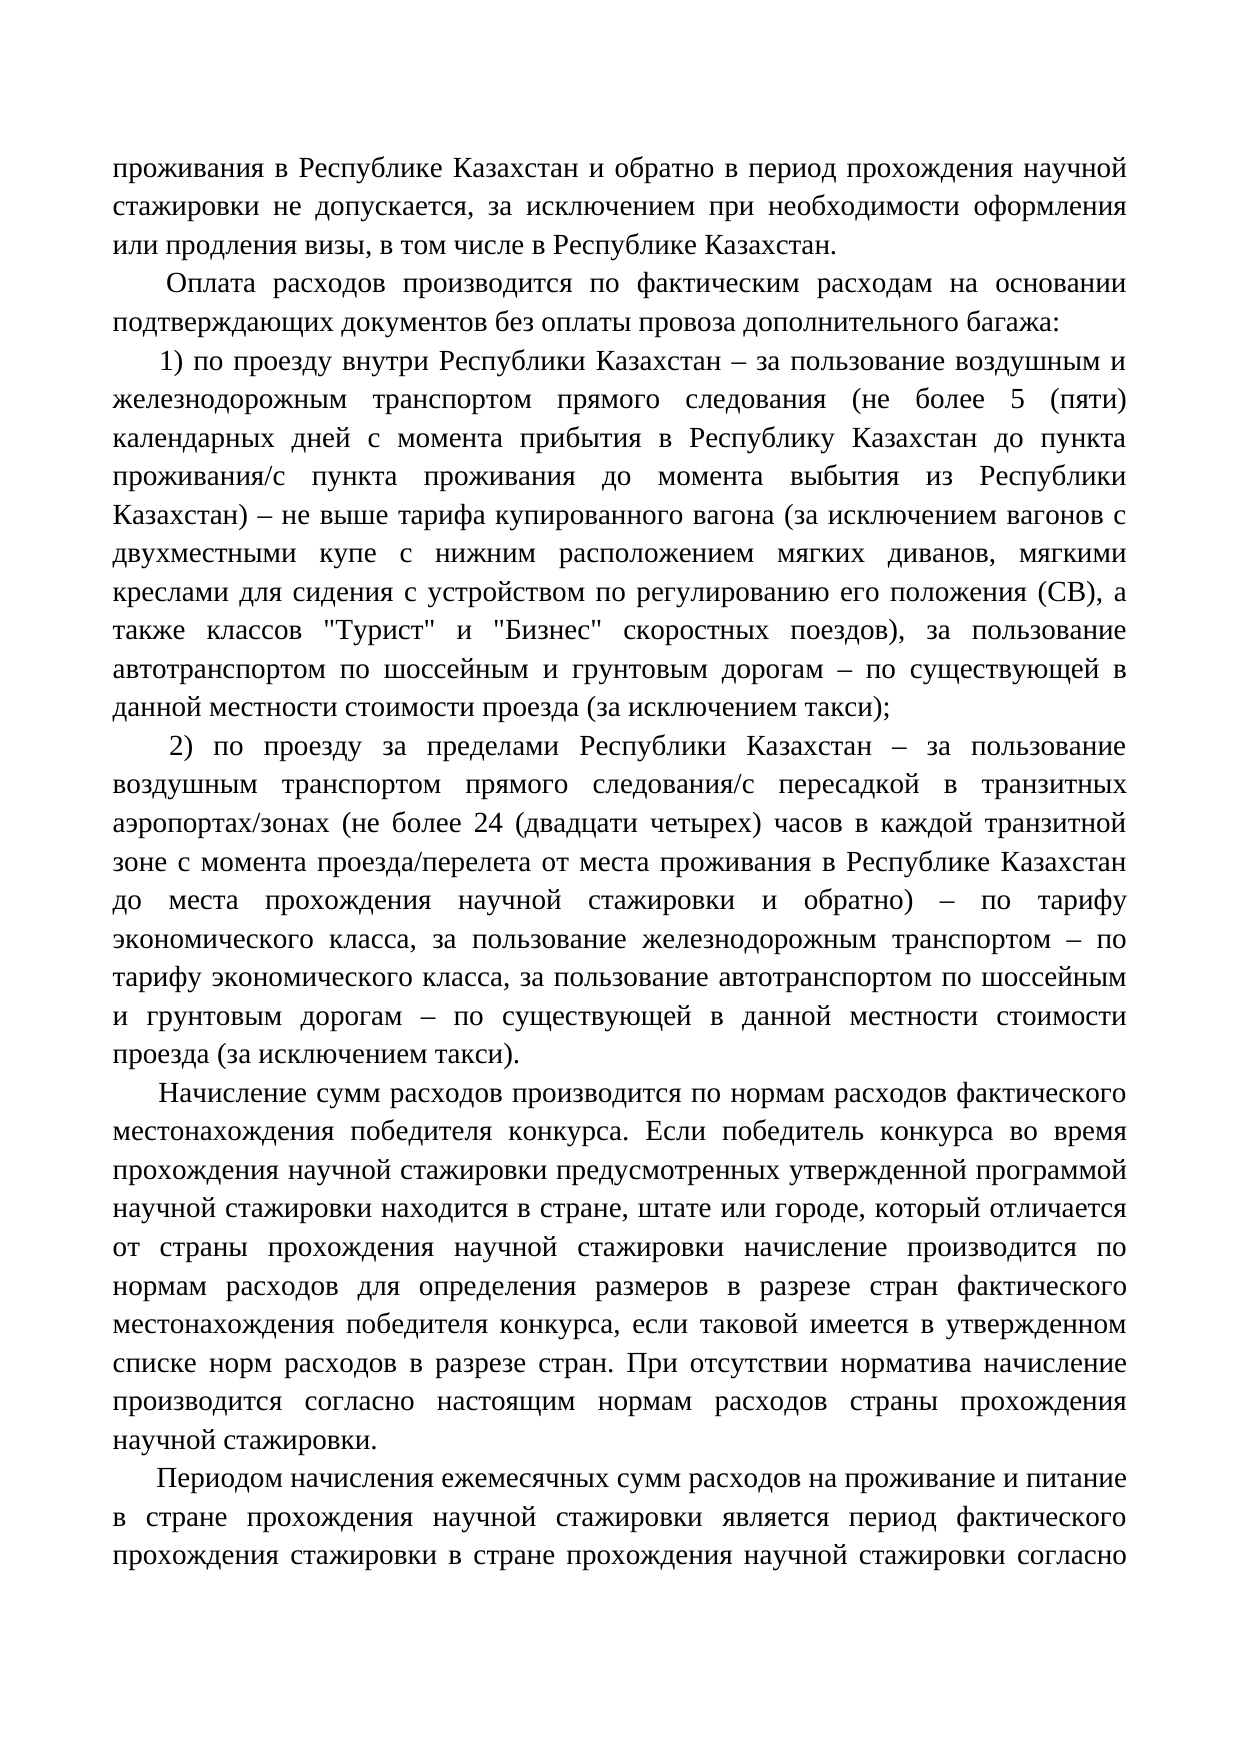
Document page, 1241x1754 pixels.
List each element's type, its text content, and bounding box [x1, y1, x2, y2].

text Оплата расходов производится по фактическим расходам на основании подтверждающих документов без оплаты провоза дополнительного багажа: [112, 266, 1128, 338]
text 1) по проезду внутри Республики Казахстан – за пользование воздушным и железнодорожным транспортом прямого следования (не более 5 (пяти) календарных дней с момента прибытия в Республику Казахстан до пункта проживания/с пункта проживания до момента выбытия из Республики Казахстан) – не выше тарифа купированного вагона (за исключением вагонов с двухместными купе с нижним расположением мягких диванов, мягкими креслами для сидения с устройством по регулированию его положения (СВ), а также классов "Турист" и "Бизнес" скоростных поездов), за пользование автотранспортом по шоссейным и грунтовым дорогам – по существующей в данной местности стоимости проезда (за исключением такси); [112, 343, 1128, 723]
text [112, 1460, 1128, 1571]
text 2) по проезду за пределами Республики Казахстан – за пользование воздушным транспортом прямого следования/с пересадкой в транзитных аэропортах/зонах (не более 24 (двадцати четырех) часов в каждой транзитной зоне с момента проезда/перелета от места проживания в Республике Казахстан до места прохождения научной стажировки и обратно) – по тарифу экономического класса, за пользование железнодорожным транспортом – по тарифу экономического класса, за пользование автотранспортом по шоссейным и грунтовым дорогам – по существующей в данной местности стоимости проезда (за исключением такси). [112, 728, 1128, 1070]
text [112, 150, 1128, 261]
text Начисление сумм расходов производится по нормам расходов фактического местонахождения победителя конкурса. Если победитель конкурса во время прохождения научной стажировки предусмотренных утвержденной программой научной стажировки находится в стране, штате или городе, который отличается от страны прохождения научной стажировки начисление производится по нормам расходов для определения размеров в разрезе стран фактического местонахождения победителя конкурса, если таковой имеется в утвержденном списке норм расходов в разрезе стран. При отсутствии норматива начисление производится согласно настоящим нормам расходов страны прохождения научной стажировки. [112, 1075, 1128, 1455]
